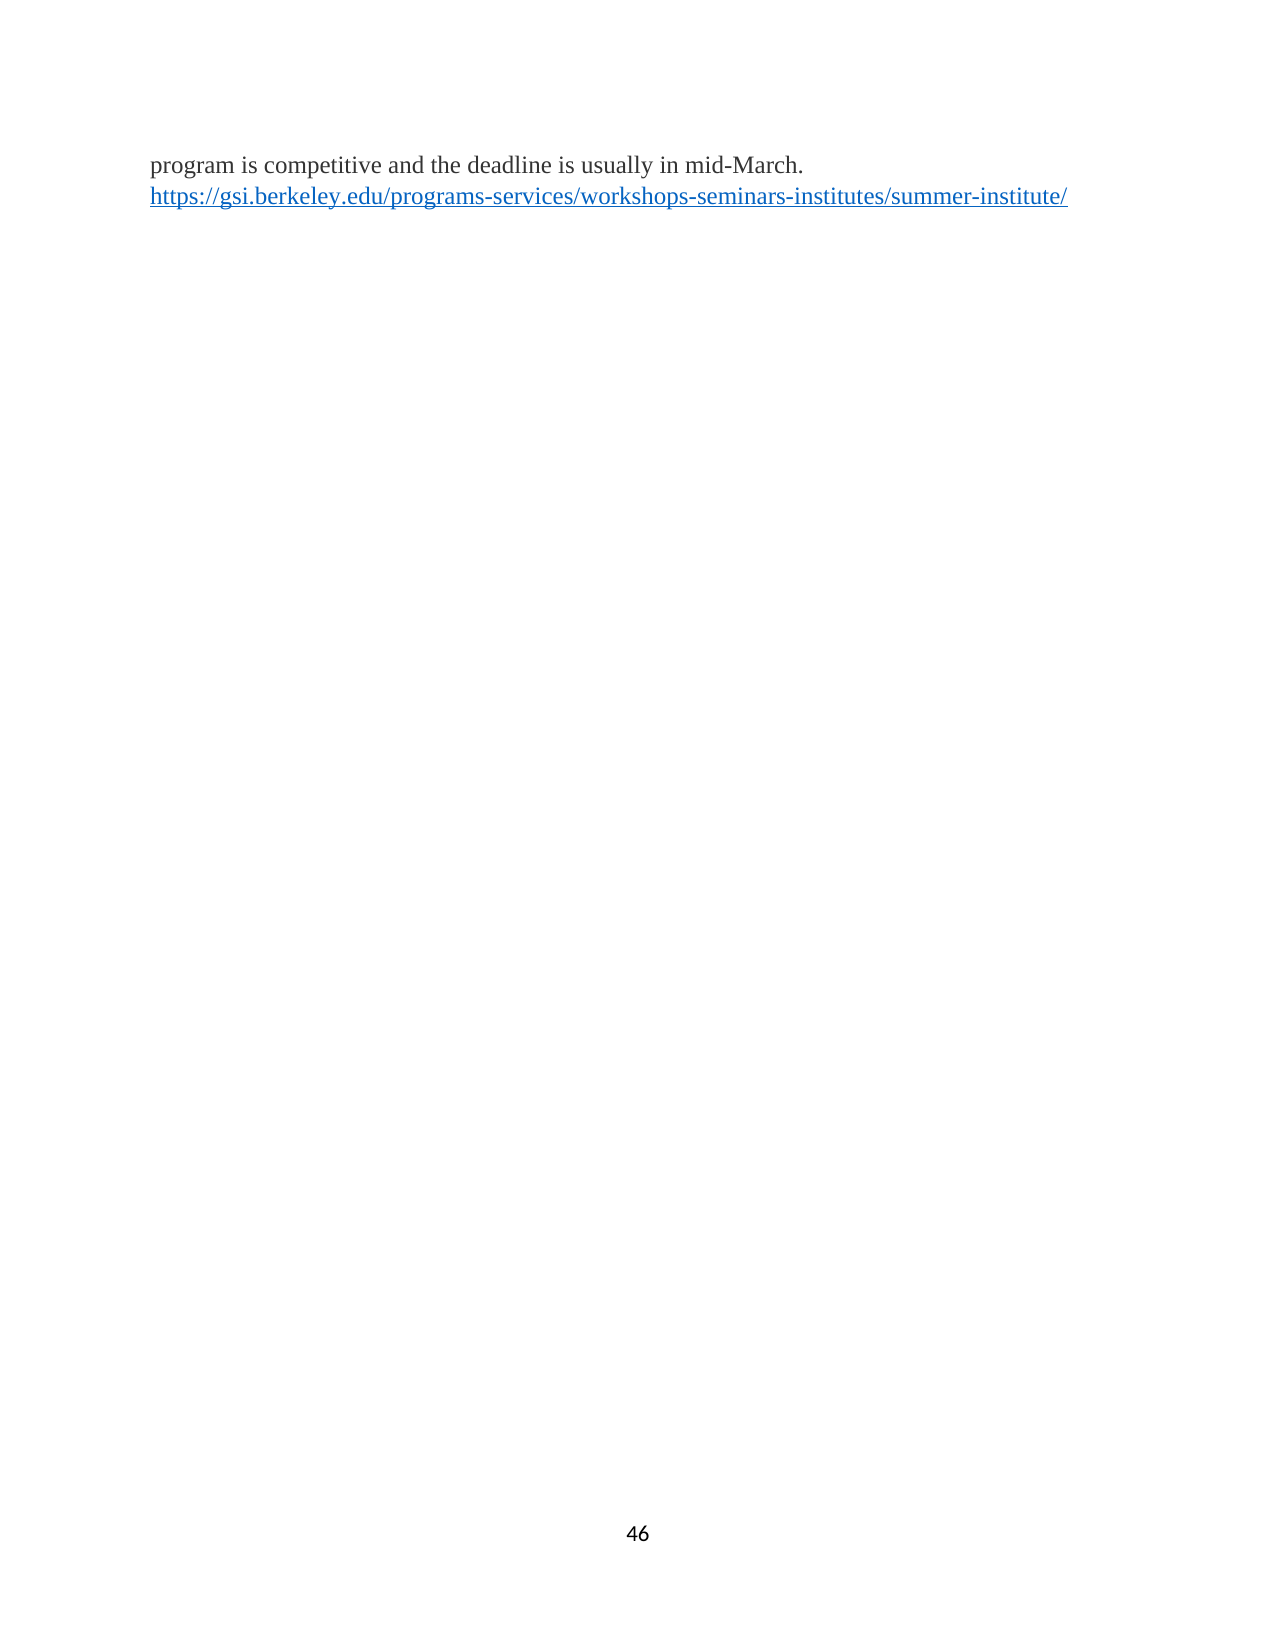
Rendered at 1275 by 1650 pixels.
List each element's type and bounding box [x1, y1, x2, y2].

text [150, 150, 1125, 210]
